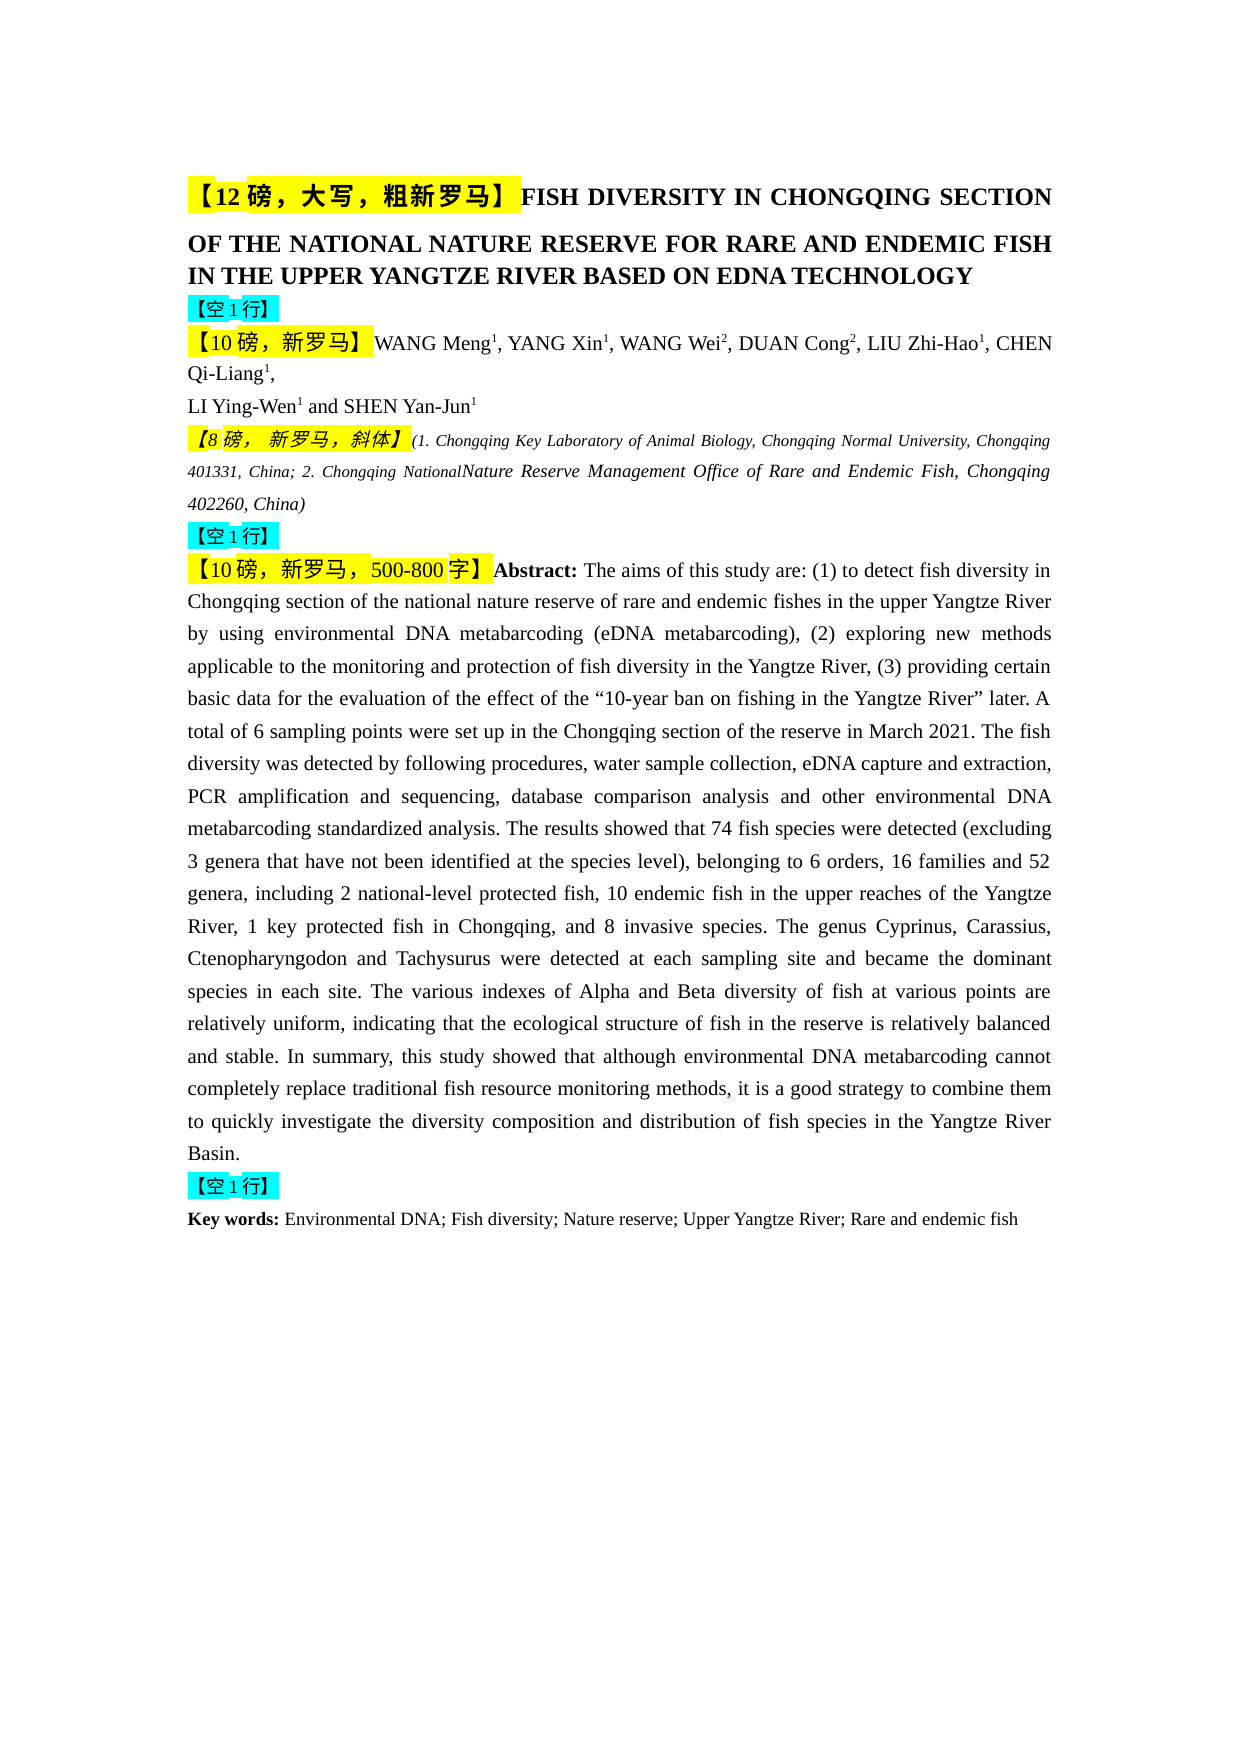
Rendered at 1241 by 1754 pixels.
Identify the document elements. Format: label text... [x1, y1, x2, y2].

text LI Ying-Wen1 and SHEN Yan-Jun1 [187, 389, 1053, 422]
text 【空1行】 [187, 292, 1053, 324]
text 【10磅，新罗马，500-800字】Abstract: The aims of this study are: (1) to detect fish diversity in Chongqing section of the national nature reserve of rare and endemic fishes in the upper Yangtze River by using environmental DNA metabarcoding (eDNA metabarcoding), (2) exploring new methods applicable to the monitoring and protection of fish diversity in the Yangtze River, (3) providing certain basic data for the evaluation of the effect of the “10-year ban on fishing in the Yangtze River” later. A total of 6 sampling points were set up in the Chongqing section of the reserve in March 2021. The fish diversity was detected by following procedures, water sample collection, eDNA capture and extraction, PCR amplification and sequencing, database comparison analysis and other environmental DNA metabarcoding standardized analysis. The results showed that 74 fish species were detected (excluding 3 genera that have not been identified at the species level), belonging to 6 orders, 16 families and 52 genera, including 2 national-level protected fish, 10 endemic fish in the upper reaches of the Yangtze River, 1 key protected fish in Chongqing, and 8 invasive species. The genus Cyprinus, Carassius, Ctenopharyngodon and Tachysurus were detected at each sampling site and became the dominant species in each site. The various indexes of Alpha and Beta diversity of fish at various points are relatively uniform, indicating that the ecological structure of fish in the reserve is relatively balanced and stable. In summary, this study showed that although environmental DNA metabarcoding cannot completely replace traditional fish resource monitoring methods, it is a good strategy to combine them to quickly investigate the diversity composition and distribution of fish species in the Yangtze River Basin. [187, 552, 1053, 1169]
text 【12磅，大写，粗新罗马】FISH DIVERSITY IN CHONGQING SECTION OF THE NATIONAL NATURE RESERVE FOR RARE AND ENDEMIC FISH IN THE UPPER YANGTZE RIVER BASED ON EDNA TECHNOLOGY [187, 162, 1053, 292]
text 【空1行】 [187, 519, 1053, 552]
text 【10磅，新罗马】WANG Meng1, YANG Xin1, WANG Wei2, DUAN Cong2, LIU Zhi-Hao1, CHEN Qi-Liang1, [187, 324, 1053, 389]
text Key words: Environmental DNA; Fish diversity; Nature reserve; Upper Yangtze River; Rare and endemic fish [187, 1202, 1053, 1234]
text 【空1行】 [187, 1169, 1053, 1202]
text 【8磅， 新罗马，斜体】(1. Chongqing Key Laboratory of Animal Biology, Chongqing Normal University, Chongqing 401331, China; 2. Chongqing NationalNature Reserve Management Office of Rare and Endemic Fish, Chongqing 402260, China) [187, 422, 1053, 519]
